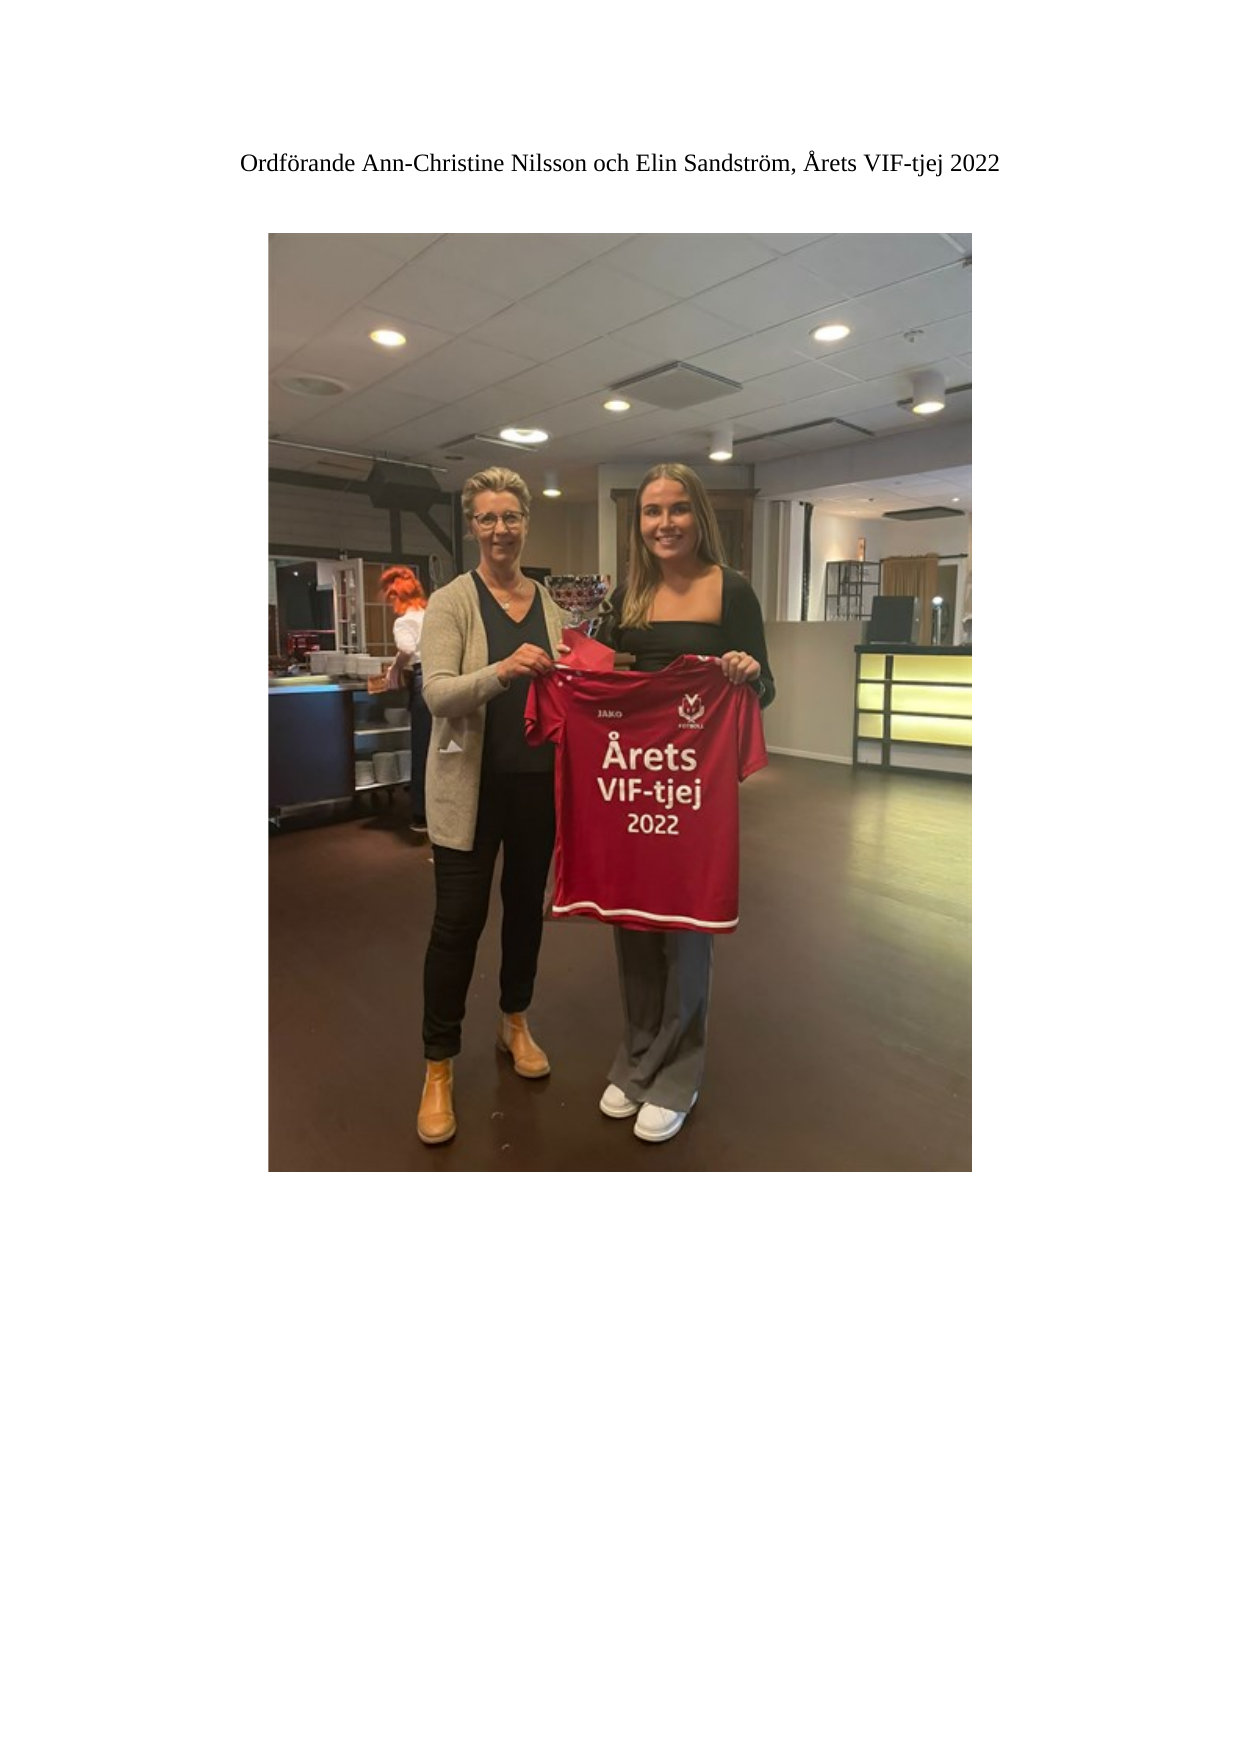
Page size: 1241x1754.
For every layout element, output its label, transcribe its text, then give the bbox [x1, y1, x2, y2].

picture [268, 233, 972, 1172]
text Ordförande Ann-Christine Nilsson och Elin Sandström, Årets VIF-tjej 2022 [148, 148, 1093, 176]
